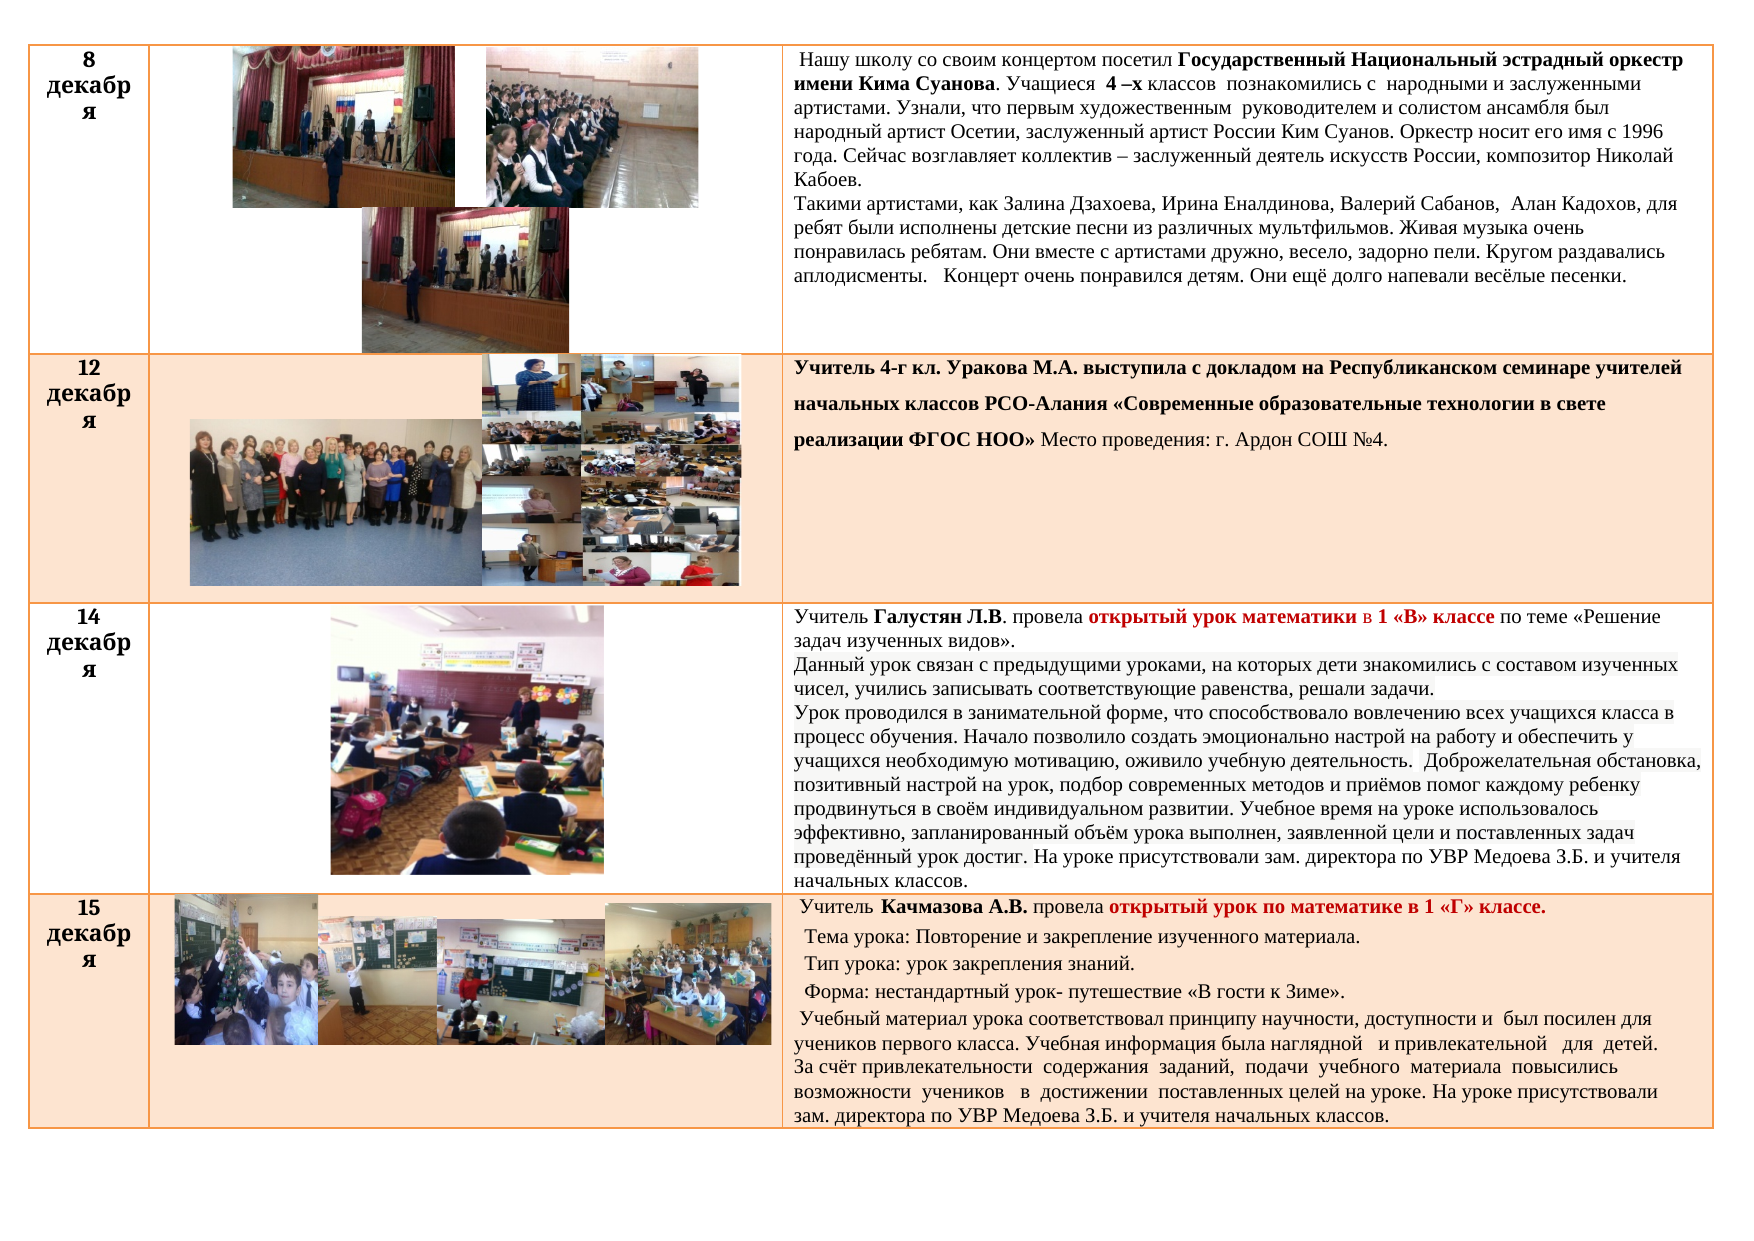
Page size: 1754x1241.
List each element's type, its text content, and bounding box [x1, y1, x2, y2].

table_cell Нашу школу со своим концертом посетил Государственный Национальный эстрадный оркестр имени Кима Суанова. Учащиеся 4 –х классов познакомились с народными и заслуженными артистами. Узнали, что первым художественным руководителем и солистом ансамбля был народный артист Осетии, заслуженный артист России Ким Суанов. Оркестр носит его имя с 1996 года. Сейчас возглавляет коллектив – заслуженный деятель искусств России, композитор Николай Кабоев. Такими артистами, как Залина Дзахоева, Ирина Еналдинова, Валерий Сабанов, Алан Кадохов, для ребят были исполнены детские песни из различных мультфильмов. Живая музыка очень понравилась ребятам. Они вместе с артистами дружно, весело, задорно пели. Кругом раздавались аплодисменты. Концерт очень понравился детям. Они ещё долго напевали весёлые песенки. [783, 46, 1712, 353]
table_cell 14 декабря [30, 604, 148, 892]
table_cell [150, 46, 361, 353]
picture [331, 606, 604, 874]
table_cell [455, 46, 782, 353]
table_cell Учитель 4-г кл. Уракова М.А. выступила с докладом на Республиканском семинаре учителей начальных классов РСО-Алания «Современные образовательные технологии в свете реализации ФГОС НОО» Место проведения: г. Ардон СОШ №4. [783, 355, 1712, 602]
table_cell 15 декабря [30, 895, 148, 1127]
table_cell Учитель Качмазова А.В. провела открытый урок по математике в 1 «Г» классе. Тема урока: Повторение и закрепление изученного материала. Тип урока: урок закрепления знаний. Форма: нестандартный урок- путешествие «В гости к Зиме». Учебный материал урока соответствовал принципу научности, доступности и был посилен для учеников первого класса. Учебная информация была наглядной и привлекательной для детей. За счёт привлекательности содержания заданий, подачи учебного материала повысились возможности учеников в достижении поставленных целей на уроке. На уроке присутствовали зам. директора по УВР Медоева З.Б. и учителя начальных классов. [783, 895, 1712, 1127]
table_cell [150, 604, 782, 892]
table_cell Учитель Галустян Л.В. провела открытый урок математики в 1 «В» классе по теме «Решение задач изученных видов». Данный урок связан с предыдущими уроками, на которых дети знакомились с составом изученных чисел, учились записывать соответствующие равенства, решали задачи. Урок проводился в занимательной форме, что способствовало вовлечению всех учащихся класса в процесс обучения. Начало позволило создать эмоционально настрой на работу и обеспечить у учащихся необходимую мотивацию, оживило учебную деятельность. Доброжелательная обстановка, позитивный настрой на урок, подбор современных методов и приёмов помог каждому ребенку продвинуться в своём индивидуальном развитии. Учебное время на уроке использовалось эффективно, запланированный объём урока выполнен, заявленной цели и поставленных задач проведённый урок достиг. На уроке присутствовали зам. директора по УВР Медоева З.Б. и учителя начальных классов. [783, 604, 1712, 892]
picture [232, 46, 699, 353]
table_cell 8 декабря [30, 46, 148, 353]
table_cell 12 декабря [30, 355, 148, 602]
picture [174, 894, 772, 1045]
picture [189, 354, 742, 586]
table_cell [150, 895, 782, 1127]
table_cell [150, 355, 782, 602]
